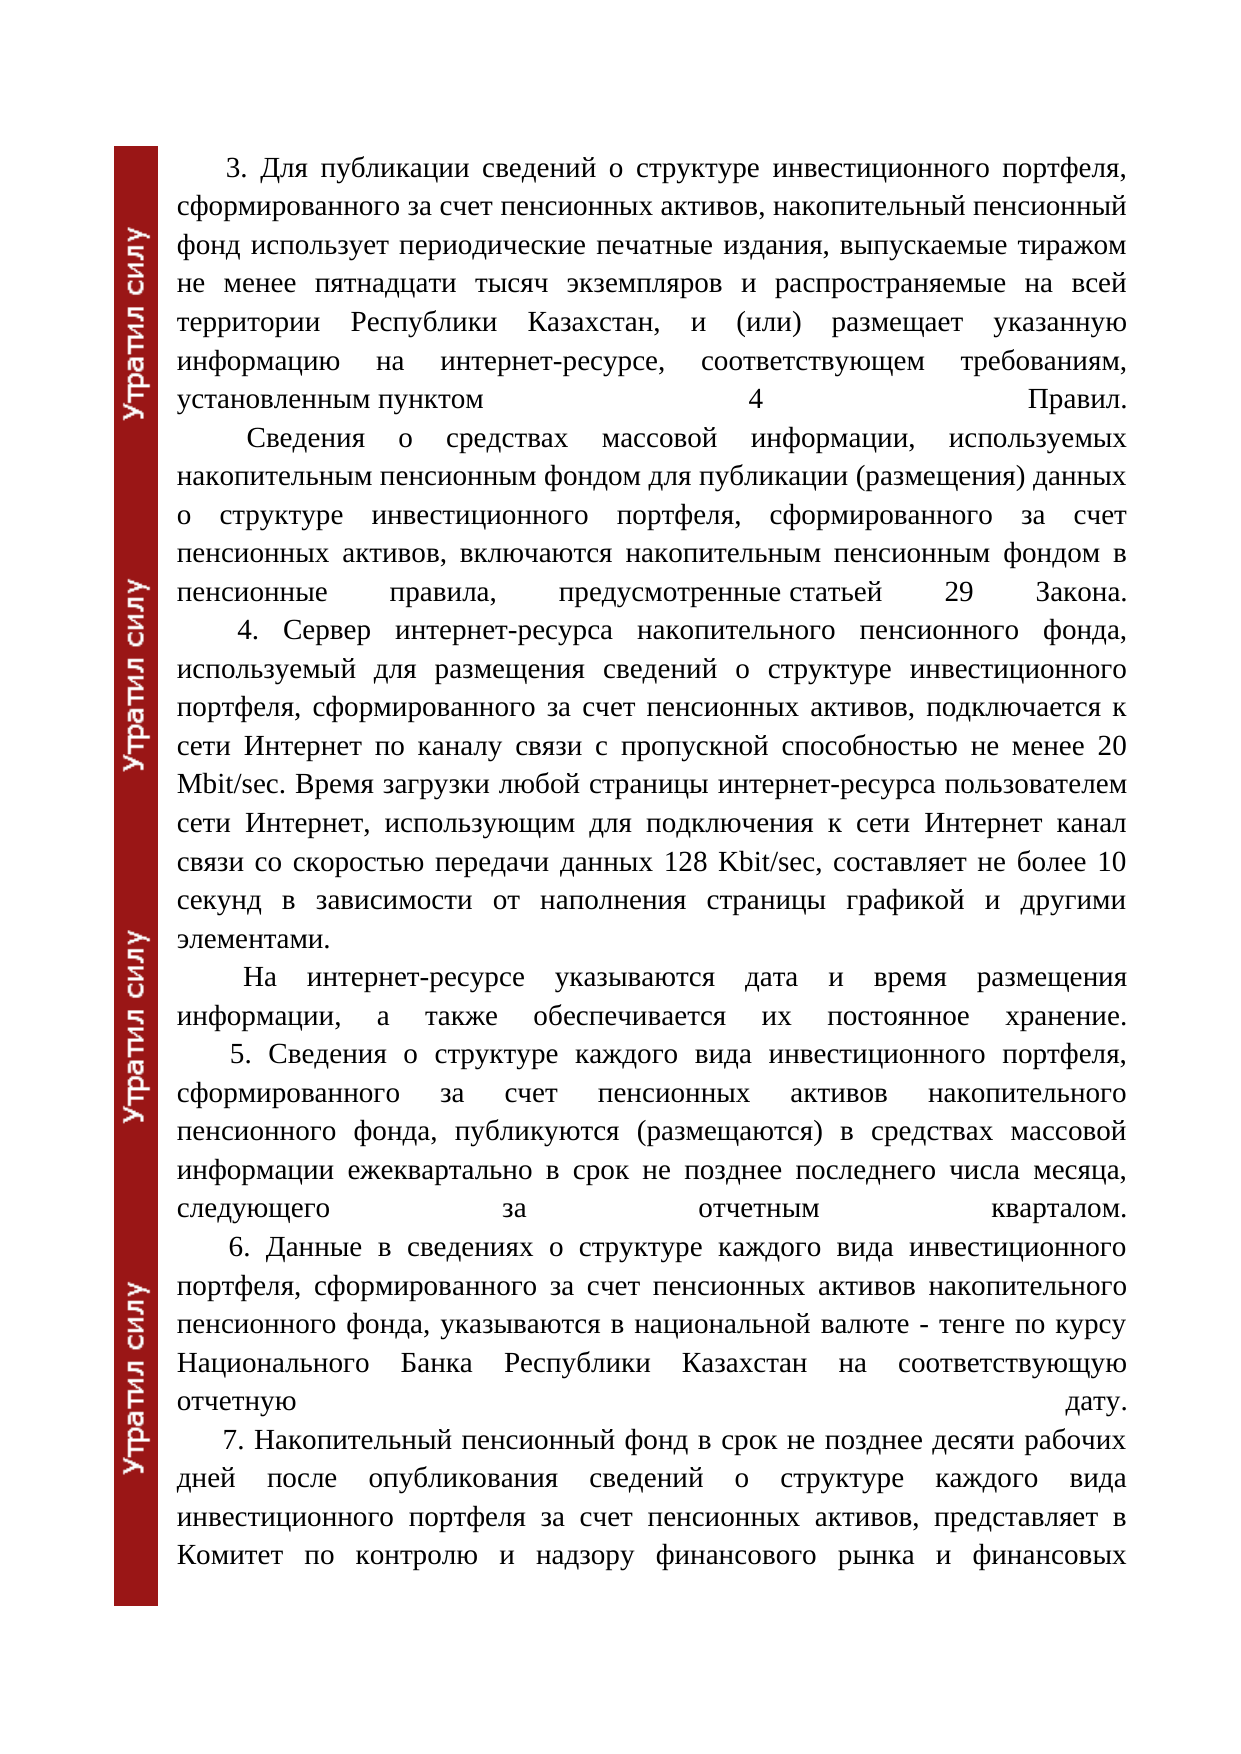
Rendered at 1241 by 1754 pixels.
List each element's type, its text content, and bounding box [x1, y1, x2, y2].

picture [114, 1571, 158, 1606]
picture [114, 146, 158, 150]
